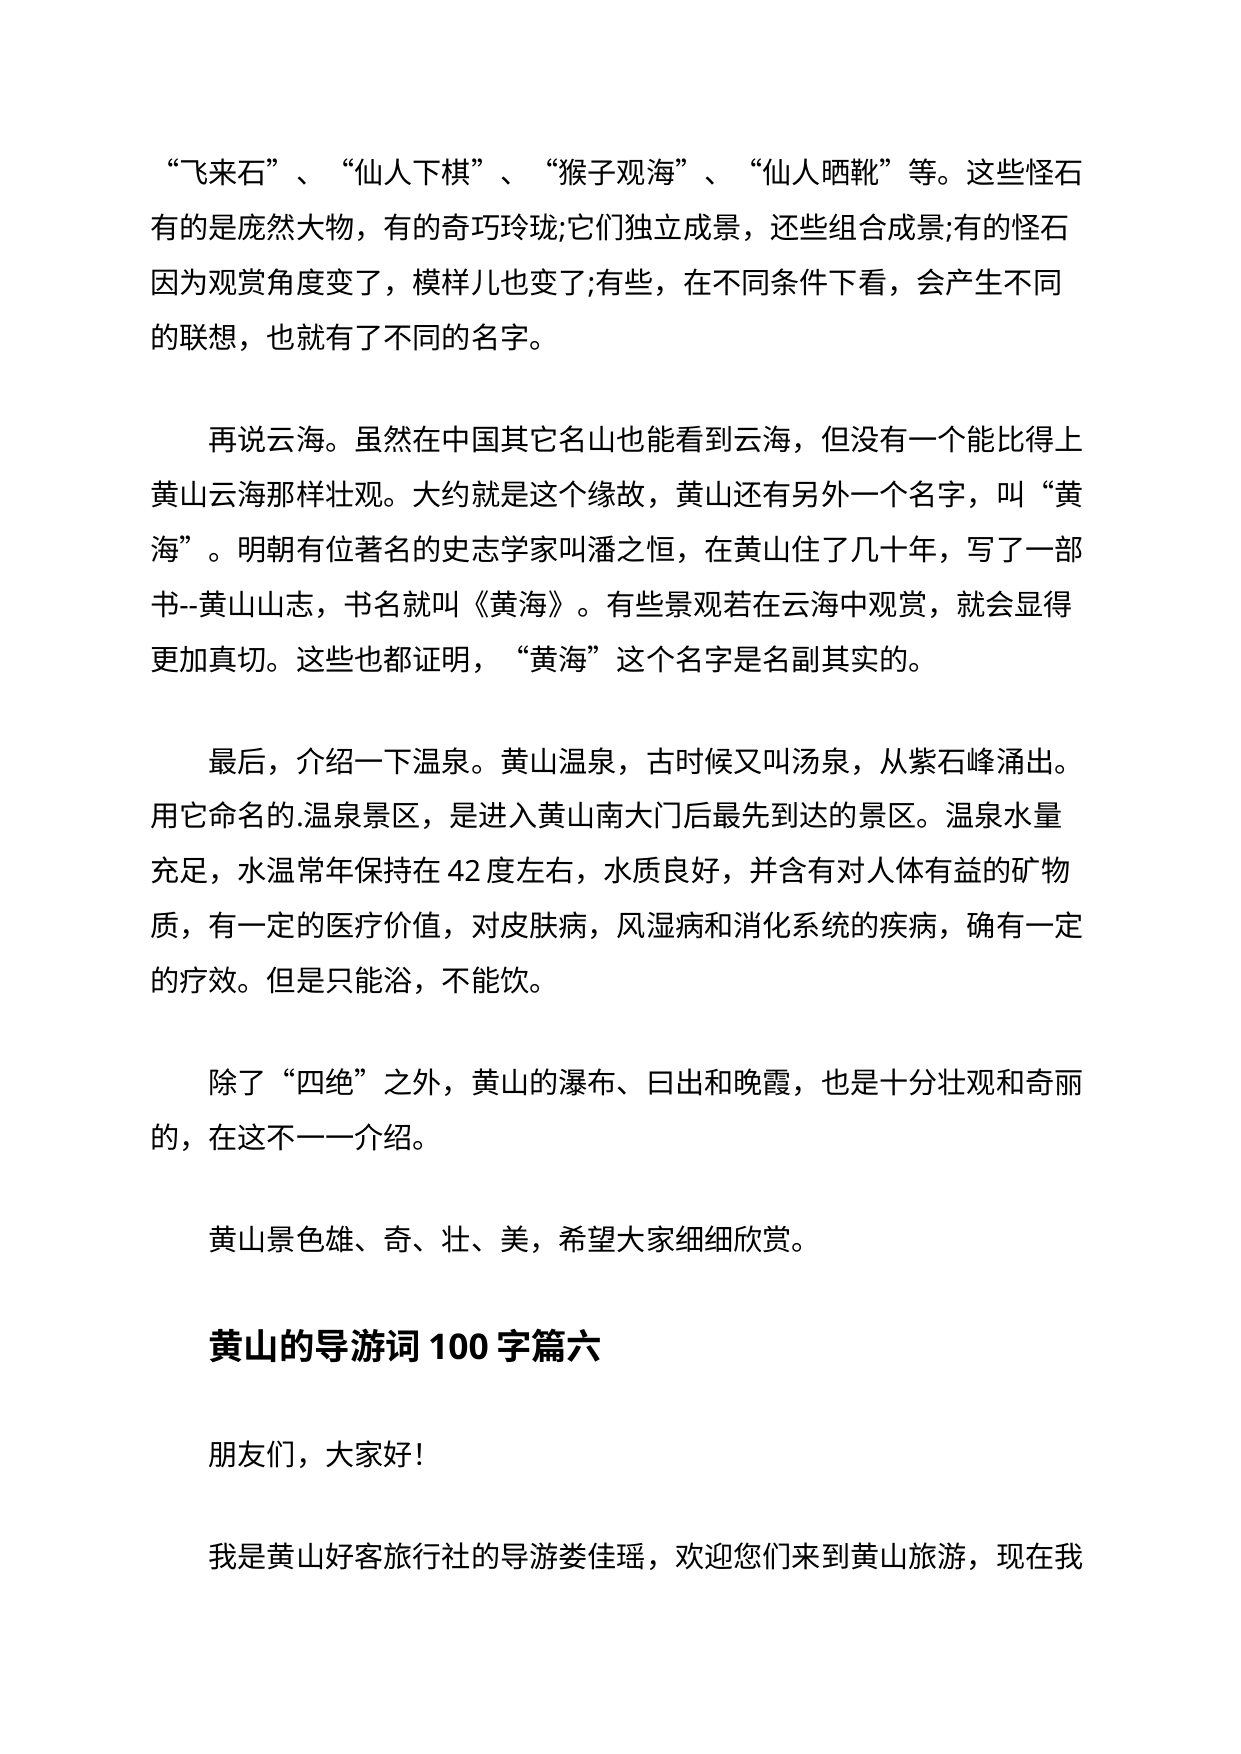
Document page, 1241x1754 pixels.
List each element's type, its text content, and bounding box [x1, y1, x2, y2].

text 黄山的导游词100字篇六 [150, 1318, 1090, 1369]
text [150, 150, 1090, 357]
text 黄山景色雄、奇、壮、美，希望大家细细欣赏。 [150, 1216, 1090, 1259]
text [150, 1533, 1090, 1576]
text 最后，介绍一下温泉。黄山温泉，古时候又叫汤泉，从紫石峰涌出。用它命名的.温泉景区，是进入黄山南大门后最先到达的景区。温泉水量充足，水温常年保持在42度左右，水质良好，并含有对人体有益的矿物质，有一定的医疗价值，对皮肤病，风湿病和消化系统的疾病，确有一定的疗效。但是只能浴，不能饮。 [150, 738, 1090, 1000]
text 再说云海。虽然在中国其它名山也能看到云海，但没有一个能比得上黄山云海那样壮观。大约就是这个缘故，黄山还有另外一个名字，叫“黄海”。明朝有位著名的史志学家叫潘之恒，在黄山住了几十年，写了一部书--黄山山志，书名就叫《黄海》。有些景观若在云海中观赏，就会显得更加真切。这些也都证明，“黄海”这个名字是名副其实的。 [150, 417, 1090, 679]
text 除了“四绝”之外，黄山的瀑布、曰出和晚霞，也是十分壮观和奇丽的，在这不一一介绍。 [150, 1060, 1090, 1157]
text 朋友们，大家好！ [150, 1432, 1090, 1474]
